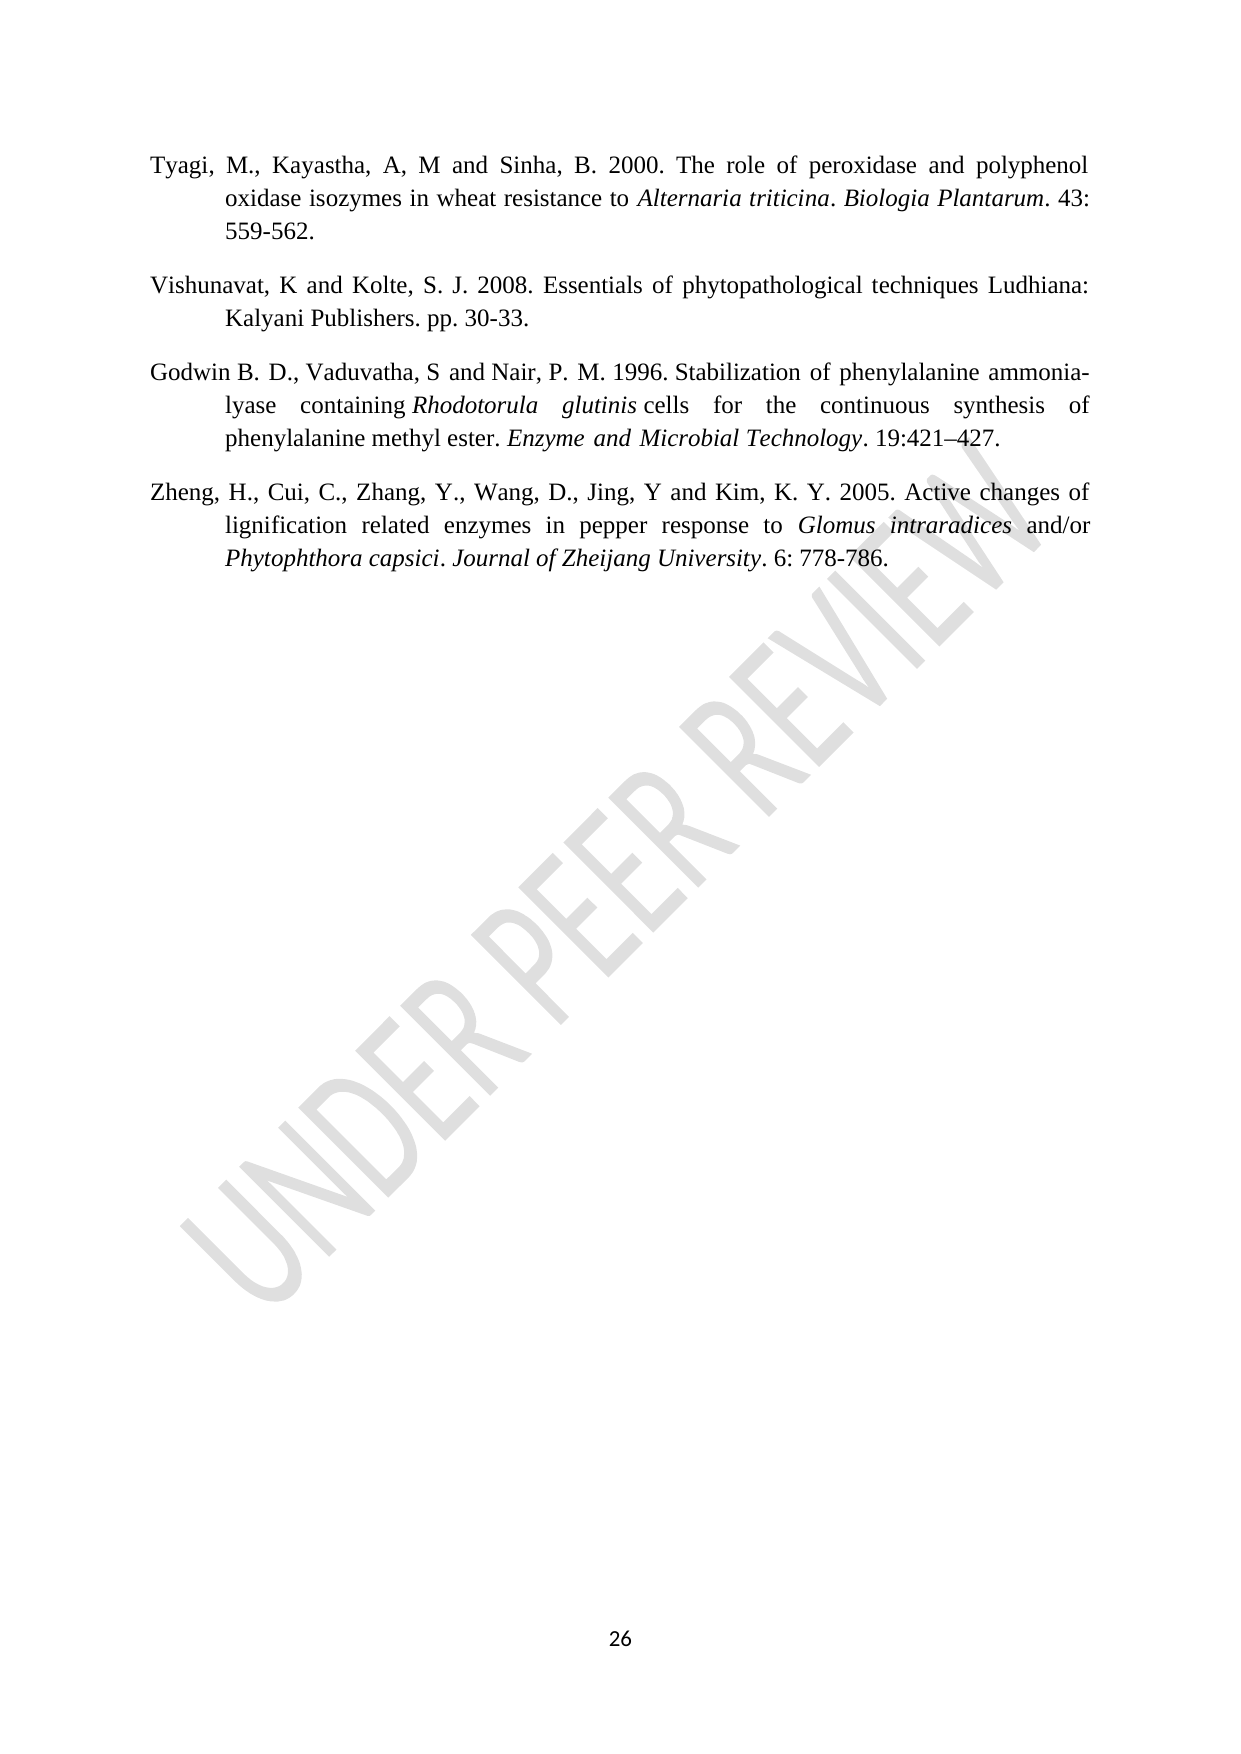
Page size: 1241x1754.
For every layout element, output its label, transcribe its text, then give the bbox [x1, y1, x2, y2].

text Vishunavat, K and Kolte, S. J. 2008. Essentials of phytopathological techniques Ludhiana: Kalyani Publishers. pp. 30-33. [150, 270, 1090, 332]
text Godwin B. D., Vaduvatha, S and Nair, P. M. 1996. Stabilization of phenylalanine ammonia-lyase containing Rhodotorula glutinis cells for the continuous synthesis of phenylalanine methyl ester. Enzyme and Microbial Technology. 19:421–427. [150, 357, 1090, 452]
text Tyagi, M., Kayastha, A, M and Sinha, B. 2000. The role of peroxidase and polyphenol oxidase isozymes in wheat resistance to Alternaria triticina. Biologia Plantarum. 43: 559-562. [150, 150, 1090, 245]
text Zheng, H., Cui, C., Zhang, Y., Wang, D., Jing, Y and Kim, K. Y. 2005. Active changes of lignification related enzymes in pepper response to Glomus intraradices and/or Phytophthora capsici. Journal of Zheijang University. 6: 778-786. [150, 477, 1090, 571]
